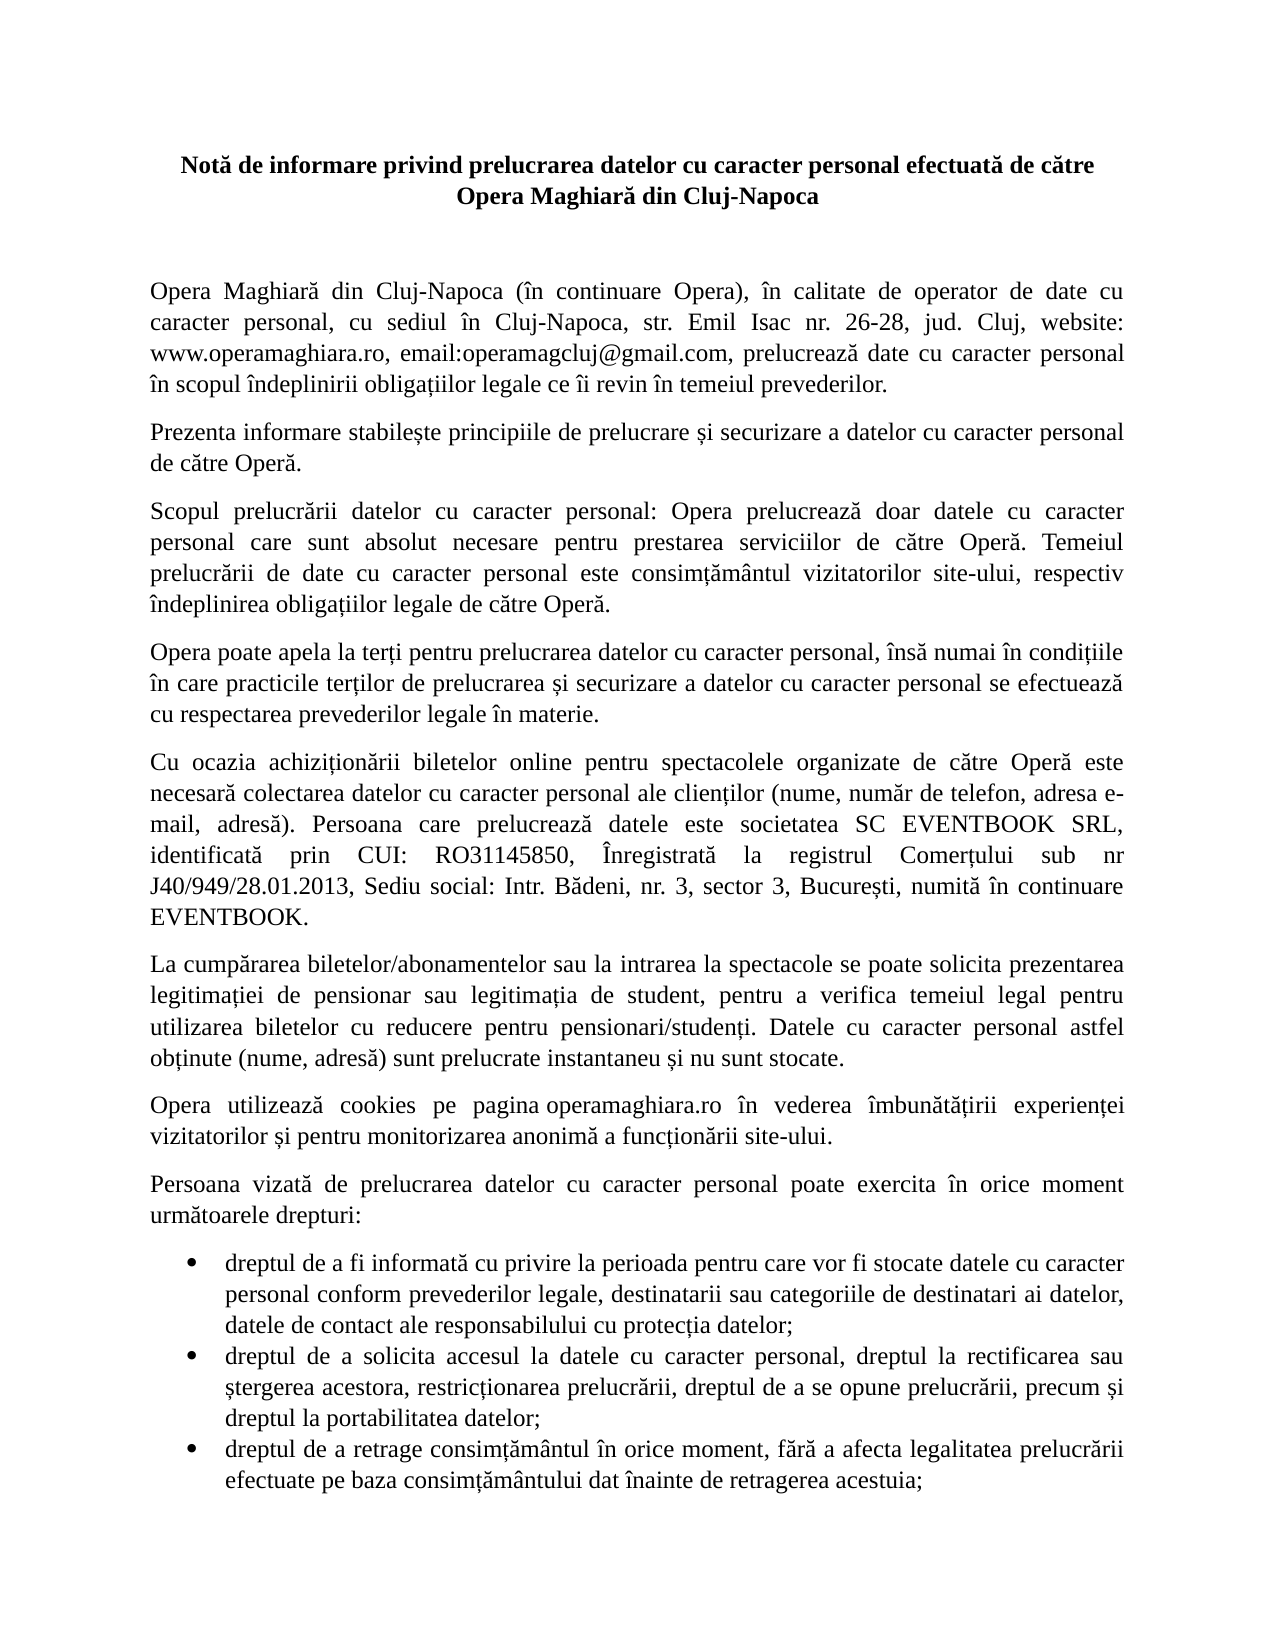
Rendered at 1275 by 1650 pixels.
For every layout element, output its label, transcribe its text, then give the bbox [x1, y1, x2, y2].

list dreptul de a fi informată cu privire la perioada pentru care vor fi stocate datele cu caracter personal conform prevederilor legale, destinatarii sau categoriile de destinatari ai datelor, datele de contact ale responsabilului cu protecția datelor; [187, 1248, 1125, 1339]
text La cumpărarea biletelor/abonamentelor sau la intrarea la spectacole se poate solicita prezentarea legitimației de pensionar sau legitimația de student, pentru a verifica temeiul legal pentru utilizarea biletelor cu reducere pentru pensionari/studenți. Datele cu caracter personal astfel obținute (nume, adresă) sunt prelucrate instantaneu și nu sunt stocate. [150, 949, 1125, 1071]
text Cu ocazia achiziționării biletelor online pentru spectacolele organizate de către Operă este necesară colectarea datelor cu caracter personal ale clienților (nume, număr de telefon, adresa e-mail, adresă). Persoana care prelucrează datele este societatea SC EVENTBOOK SRL, identificată prin CUI: RO31145850, Înregistrată la registrul Comerțului sub nr J40/949/28.01.2013, Sediu social: Intr. Bădeni, nr. 3, sector 3, București, numită în continuare EVENTBOOK. [150, 747, 1125, 931]
list dreptul de a solicita accesul la datele cu caracter personal, dreptul la rectificarea sau ștergerea acestora, restricționarea prelucrării, dreptul de a se opune prelucrării, precum și dreptul la portabilitatea datelor; [187, 1341, 1125, 1432]
text Prezenta informare stabilește principiile de prelucrare și securizare a datelor cu caracter personal de către Operă. [150, 417, 1125, 477]
text Persoana vizată de prelucrarea datelor cu caracter personal poate exercita în orice moment următoarele drepturi: [150, 1169, 1125, 1229]
text Notă de informare privind prelucrarea datelor cu caracter personal efectuată de către Opera Maghiară din Cluj-Napoca [150, 150, 1125, 210]
text Scopul prelucrării datelor cu caracter personal: Opera prelucrează doar datele cu caracter personal care sunt absolut necesare pentru prestarea serviciilor de către Operă. Temeiul prelucrării de date cu caracter personal este consimțământul vizitatorilor site-ului, respectiv îndeplinirea obligațiilor legale de către Operă. [150, 496, 1125, 618]
list dreptul de a retrage consimțământul în orice moment, fără a afecta legalitatea prelucrării efectuate pe baza consimțământului dat înainte de retragerea acestuia; [187, 1434, 1125, 1494]
text Opera Maghiară din Cluj-Napoca (în continuare Opera), în calitate de operator de date cu caracter personal, cu sediul în Cluj-Napoca, str. Emil Isac nr. 26-28, jud. Cluj, website: www.operamaghiara.ro, email:operamagcluj@gmail.com, prelucrează date cu caracter personal în scopul îndeplinirii obligațiilor legale ce îi revin în temeiul prevederilor. [150, 276, 1125, 398]
text Opera utilizează cookies pe pagina operamaghiara.ro în vederea îmbunătățirii experienței vizitatorilor și pentru monitorizarea anonimă a funcționării site-ului. [150, 1090, 1125, 1150]
text Opera poate apela la terți pentru prelucrarea datelor cu caracter personal, însă numai în condițiile în care practicile terților de prelucrarea și securizare a datelor cu caracter personal se efectuează cu respectarea prevederilor legale în materie. [150, 637, 1125, 728]
